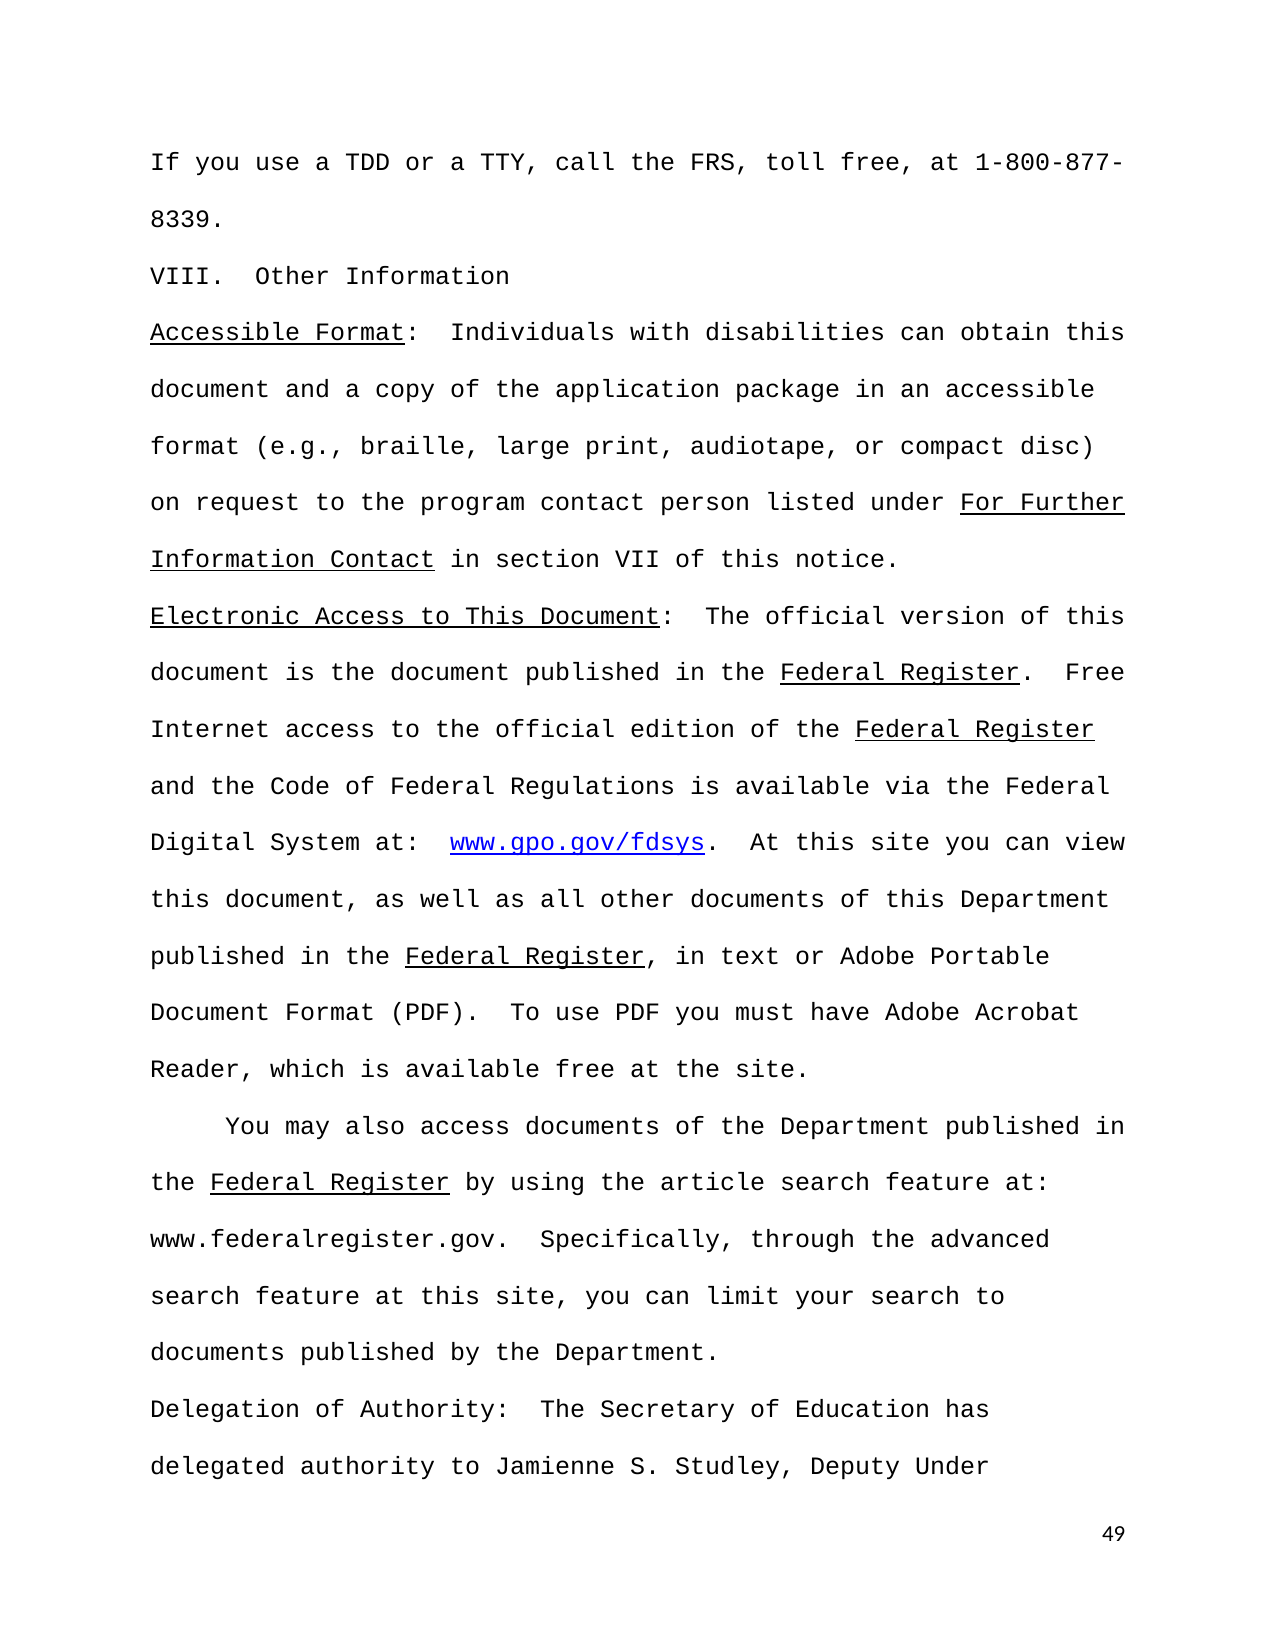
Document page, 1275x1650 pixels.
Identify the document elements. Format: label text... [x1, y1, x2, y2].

text You may also access documents of the Department published in the Federal Register by using the article search feature at: www.federalregister.gov. Specifically, through the advanced search feature at this site, you can limit your search to documents published by the Department. [150, 1113, 1125, 1368]
text If you use a TDD or a TTY, call the FRS, toll free, at 1-800-877-8339. [150, 150, 1125, 235]
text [150, 1397, 1125, 1482]
subtitle VIII. Other Information [150, 263, 1125, 292]
text Electronic Access to This Document: The official version of this document is the document published in the Federal Register. Free Internet access to the official edition of the Federal Register and the Code of Federal Regulations is available via the Federal Digital System at: www.gpo.gov/fdsys. At this site you can view this document, as well as all other documents of this Department published in the Federal Register, in text or Adobe Portable Document Format (PDF). To use PDF you must have Adobe Acrobat Reader, which is available free at the site. [150, 603, 1125, 1085]
text Accessible Format: Individuals with disabilities can obtain this document and a copy of the application package in an accessible format (e.g., braille, large print, audiotape, or compact disc) on request to the program contact person listed under For Further Information Contact in section VII of this notice. [150, 320, 1125, 575]
